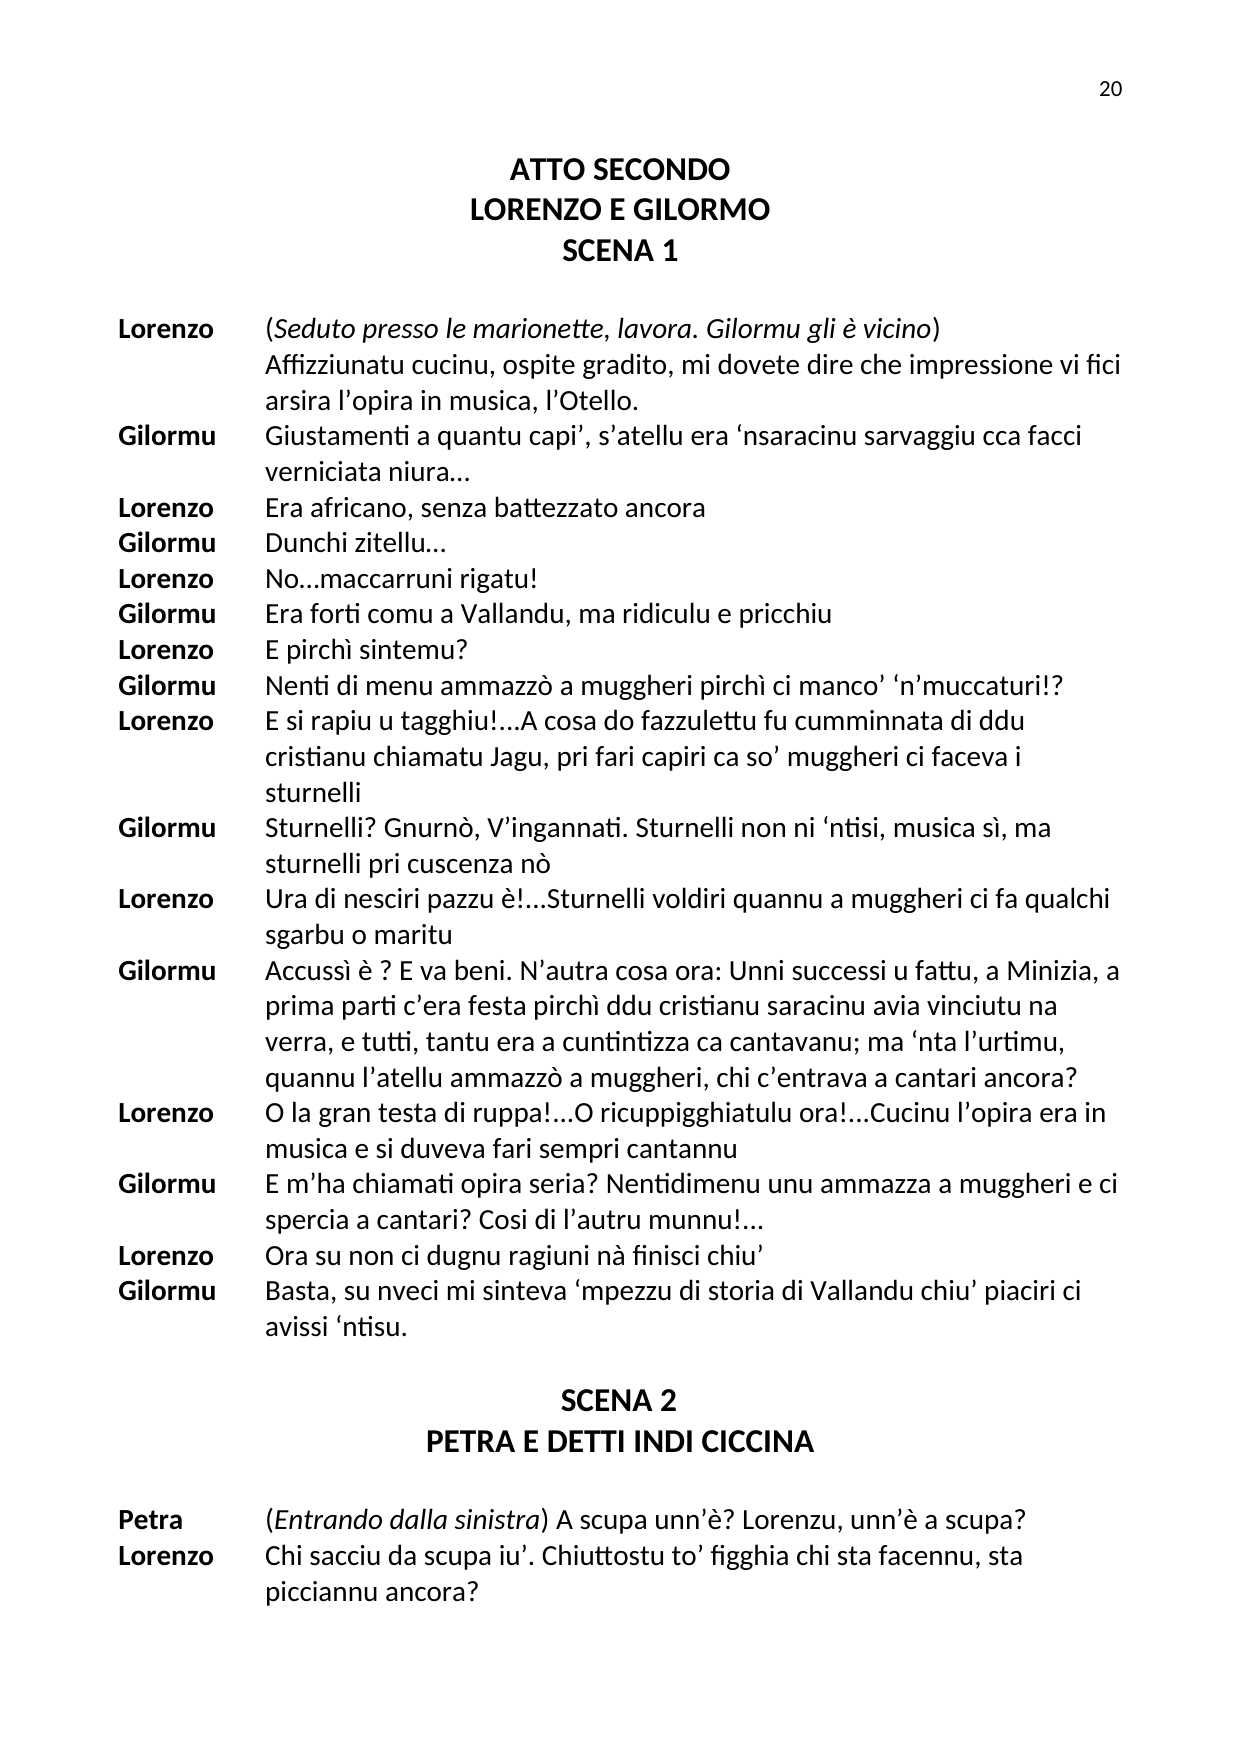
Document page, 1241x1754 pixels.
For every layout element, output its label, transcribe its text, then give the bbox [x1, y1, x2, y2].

text Lorenzo O la gran testa di ruppa!...O ricuppigghiatulu ora!...Cucinu l’opira era in musica e si duveva fari sempri cantannu [118, 1094, 1122, 1166]
text Gilormu Giustamenti a quantu capi’, s’atellu era ‘nsaracinu sarvaggiu cca facci verniciata niura… [118, 417, 1122, 489]
text Lorenzo No…maccarruni rigatu! [118, 560, 1122, 596]
text Gilormu Nenti di menu ammazzò a muggheri pirchì ci manco’ ‘n’muccaturi!? [118, 667, 1122, 702]
text ATTO SECONDO [118, 148, 1122, 188]
text Gilormu Era forti comu a Vallandu, ma ridiculu e pricchiu [118, 596, 1122, 631]
text Affizziunatu cucinu, ospite gradito, mi dovete dire che impressione vi fici arsira l’opira in musica, l’Otello. [118, 346, 1122, 417]
text Gilormu Dunchi zitellu… [118, 524, 1122, 560]
text Lorenzo Ora su non ci dugnu ragiuni nà finisci chiu’ [118, 1237, 1122, 1272]
text Lorenzo Ura di nesciri pazzu è!...Sturnelli voldiri quannu a muggheri ci fa qualchi sgarbu o maritu [118, 881, 1122, 952]
text Gilormu Accussì è ? E va beni. N’autra cosa ora: Unni successi u fattu, a Minizia, a prima parti c’era festa pirchì ddu cristianu saracinu avia vinciutu na verra, e tutti, tantu era a cuntintizza ca cantavanu; ma ‘nta l’urtimu, quannu l’atellu ammazzò a muggheri, chi c’entrava a cantari ancora? [118, 952, 1122, 1094]
text Lorenzo Chi sacciu da scupa iu’. Chiuttostu to’ figghia chi sta facennu, sta picciannu ancora? [118, 1537, 1122, 1608]
text SCENA 2 [118, 1379, 1122, 1420]
text Gilormu Basta, su nveci mi sinteva ‘mpezzu di storia di Vallandu chiu’ piaciri ci avissi ‘ntisu. [118, 1272, 1122, 1344]
text SCENA 1 [118, 229, 1122, 270]
text Gilormu E m’ha chiamati opira seria? Nentidimenu unu ammazza a muggheri e ci spercia a cantari? Cosi di l’autru munnu!... [118, 1166, 1122, 1237]
text PETRA E DETTI INDI CICCINA [118, 1420, 1122, 1461]
text Petra (Entrando dalla sinistra) A scupa unn’è? Lorenzu, unn’è a scupa? [118, 1501, 1122, 1537]
text LORENZO E GILORMO [118, 188, 1122, 229]
text Gilormu Sturnelli? Gnurnò, V’ingannati. Sturnelli non ni ‘ntisi, musica sì, ma sturnelli pri cuscenza nò [118, 809, 1122, 881]
text Lorenzo E pirchì sintemu? [118, 631, 1122, 667]
text Lorenzo E si rapiu u tagghiu!...A cosa do fazzulettu fu cumminnata di ddu cristianu chiamatu Jagu, pri fari capiri ca so’ muggheri ci faceva i sturnelli [118, 702, 1122, 809]
text Lorenzo (Seduto presso le marionette, lavora. Gilormu gli è vicino) [118, 311, 1122, 346]
text Lorenzo Era africano, senza battezzato ancora [118, 489, 1122, 524]
